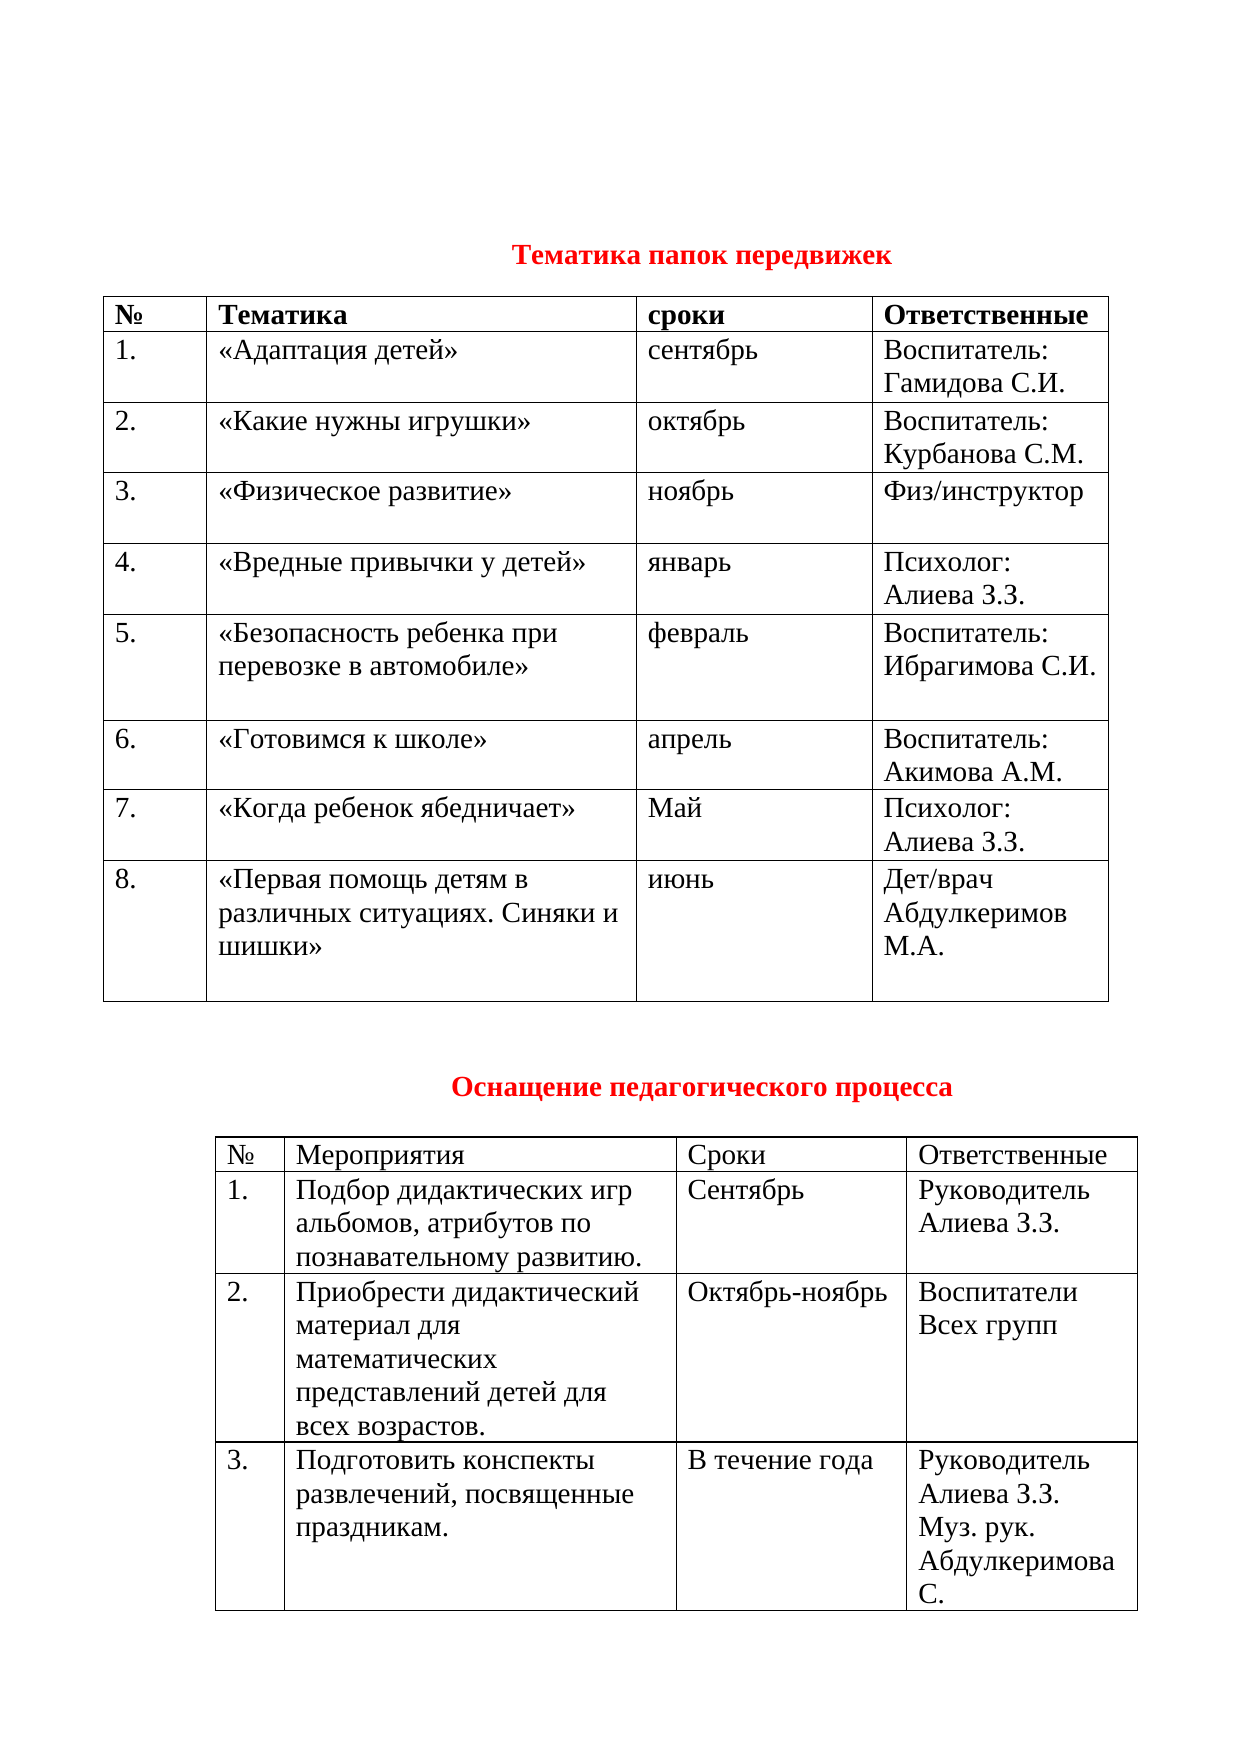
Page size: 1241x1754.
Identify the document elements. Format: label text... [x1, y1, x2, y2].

table_cell 1. [104, 332, 206, 402]
table_cell Подготовить конспекты развлечений, посвященные праздникам. [285, 1443, 676, 1610]
table_cell апрель [637, 721, 872, 789]
table_cell Руководитель Алиева З.З. [907, 1172, 1137, 1273]
table_header Тематика [207, 297, 636, 331]
table_cell январь [637, 544, 872, 614]
table_cell Май [637, 790, 872, 860]
table_header Сроки [677, 1138, 906, 1171]
table_cell июнь [637, 861, 872, 1001]
table_cell 3. [216, 1443, 284, 1610]
table_cell 2. [216, 1274, 284, 1441]
table_cell Подбор дидактических игр альбомов, атрибутов по познавательному развитию. [285, 1172, 676, 1273]
table_cell 5. [104, 615, 206, 720]
table_cell «Первая помощь детям в различных ситуациях. Синяки и шишки» [207, 861, 636, 1001]
text Оснащение педагогического процесса [252, 1069, 1152, 1103]
table_cell «Когда ребенок ябедничает» [207, 790, 636, 860]
table_cell Воспитатель: Акимова А.М. [873, 721, 1108, 789]
table_cell «Физическое развитие» [207, 473, 636, 543]
table_cell Воспитатель: Гамидова С.И. [873, 332, 1108, 402]
table_header сроки [637, 297, 872, 331]
table_header Мероприятия [285, 1138, 676, 1171]
table_header Ответственные [873, 297, 1108, 331]
table_cell «Какие нужны игрушки» [207, 403, 636, 472]
table_cell Приобрести дидактический материал для математических представлений детей для всех возрастов. [285, 1274, 676, 1441]
table_cell 3. [104, 473, 206, 543]
table_cell февраль [637, 615, 872, 720]
table_cell Руководитель Алиева З.З. Муз. рук. Абдулкеримова С. [907, 1443, 1137, 1610]
table_cell 2. [104, 403, 206, 472]
table_cell ноябрь [637, 473, 872, 543]
table_cell 6. [104, 721, 206, 789]
table_cell Психолог: Алиева З.З. [873, 790, 1108, 860]
table_cell Психолог: Алиева З.З. [873, 544, 1108, 614]
table_cell Физ/инструктор [873, 473, 1108, 543]
table_cell «Вредные привычки у детей» [207, 544, 636, 614]
table_cell 7. [104, 790, 206, 860]
table_cell 8. [104, 861, 206, 1001]
table_cell Октябрь-ноябрь [677, 1274, 906, 1441]
table_cell «Безопасность ребенка при перевозке в автомобиле» [207, 615, 636, 720]
table_header Ответственные [907, 1138, 1137, 1171]
table_cell Воспитатель: Курбанова С.М. [873, 403, 1108, 472]
table_cell «Готовимся к школе» [207, 721, 636, 789]
table_header № [216, 1138, 284, 1171]
table_cell Дет/врач Абдулкеримов М.А. [873, 861, 1108, 1001]
text Тематика папок передвижек [252, 237, 1152, 270]
table_cell Сентябрь [677, 1172, 906, 1273]
table_cell Воспитатели Всех групп [907, 1274, 1137, 1441]
table_cell сентябрь [637, 332, 872, 402]
table_cell «Адаптация детей» [207, 332, 636, 402]
table_cell 1. [216, 1172, 284, 1273]
table_header № [104, 297, 206, 331]
table_cell 4. [104, 544, 206, 614]
table_cell октябрь [637, 403, 872, 472]
table_cell В течение года [677, 1443, 906, 1610]
table_cell Воспитатель: Ибрагимова С.И. [873, 615, 1108, 720]
